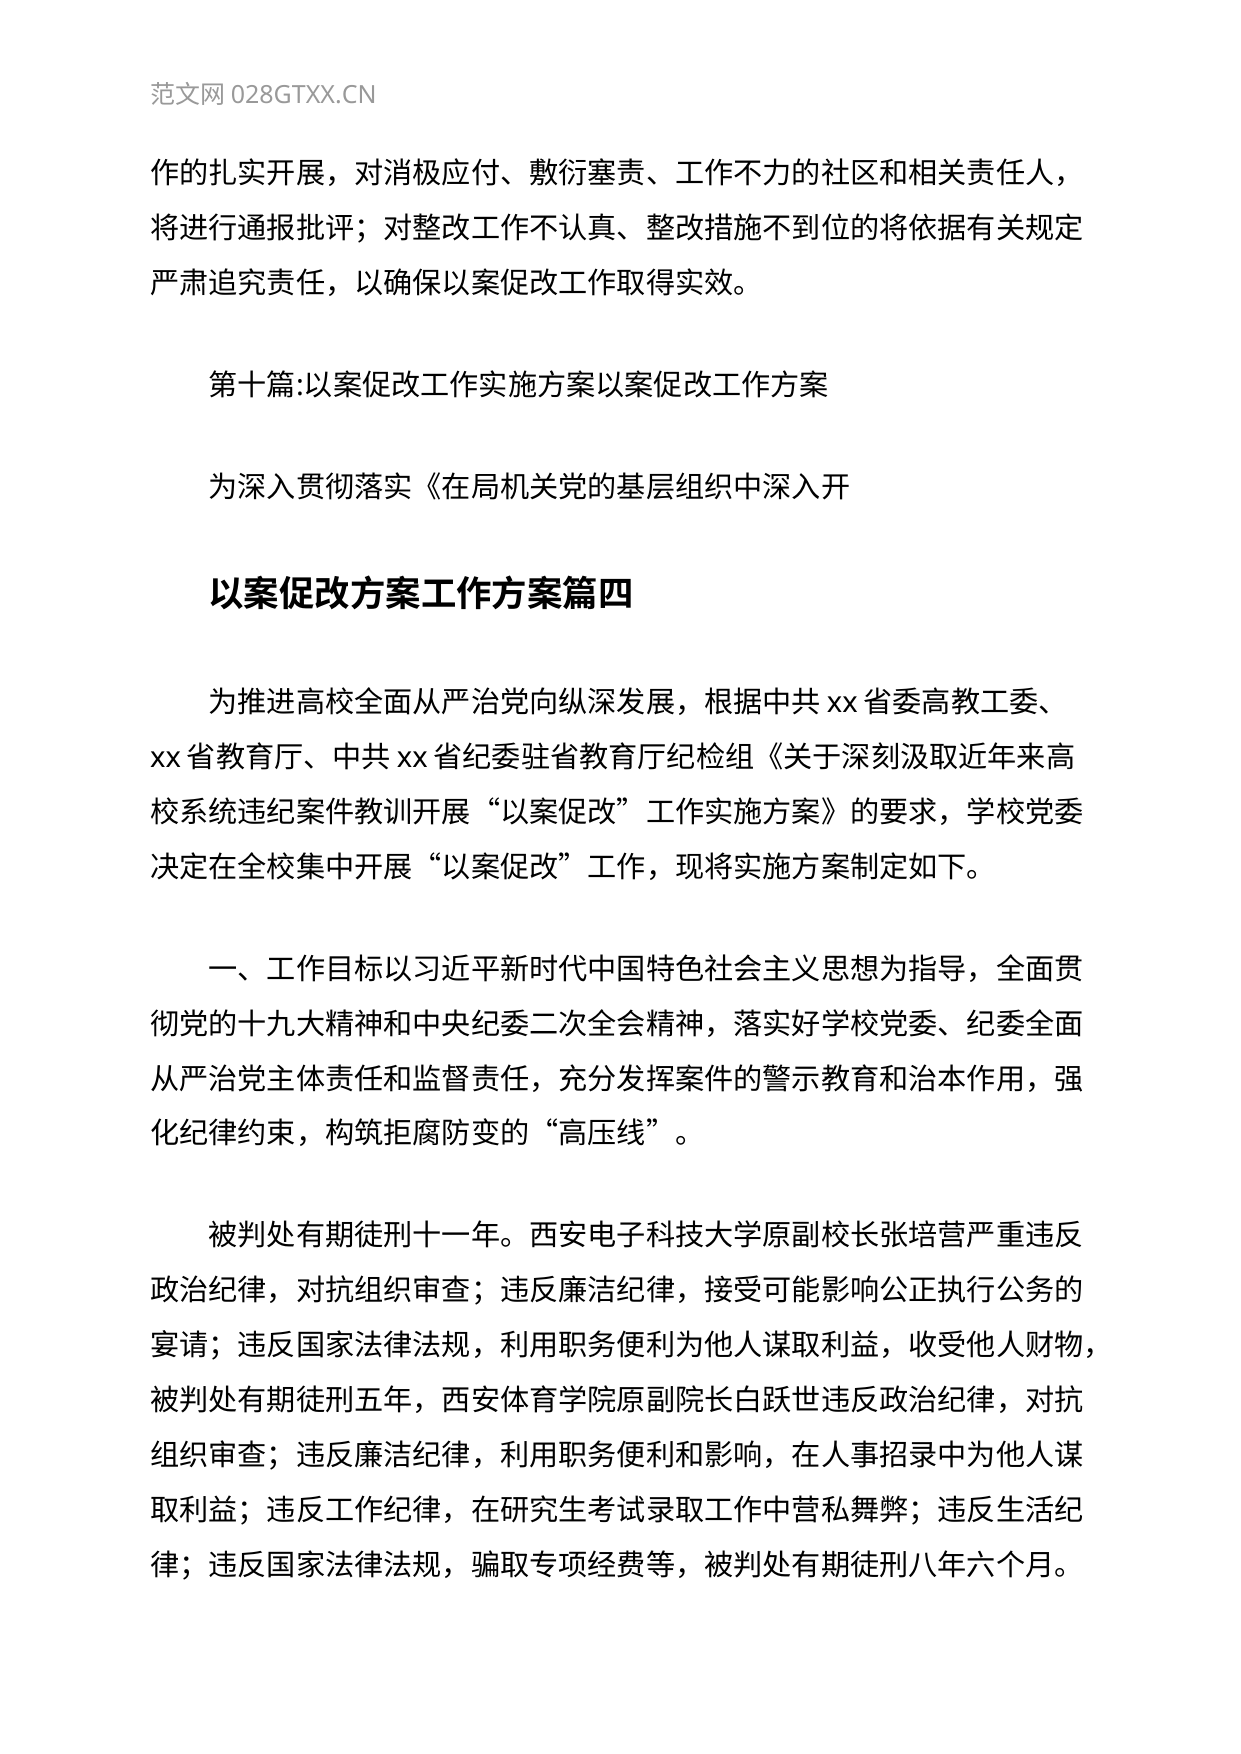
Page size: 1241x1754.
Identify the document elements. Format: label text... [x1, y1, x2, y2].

text 为深入贯彻落实《在局机关党的基层组织中深入开 [150, 463, 1090, 506]
text 为推进高校全面从严治党向纵深发展，根据中共xx省委高教工委、xx省教育厅、中共xx省纪委驻省教育厅纪检组《关于深刻汲取近年来高校系统违纪案件教训开展“以案促改”工作实施方案》的要求，学校党委决定在全校集中开展“以案促改”工作，现将实施方案制定如下。 [150, 679, 1090, 886]
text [150, 1212, 1090, 1583]
text 以案促改方案工作方案篇四 [150, 565, 1090, 617]
text 第十篇:以案促改工作实施方案以案促改工作方案 [150, 362, 1090, 404]
text 一、工作目标以习近平新时代中国特色社会主义思想为指导，全面贯彻党的十九大精神和中央纪委二次全会精神，落实好学校党委、纪委全面从严治党主体责任和监督责任，充分发挥案件的警示教育和治本作用，强化纪律约束，构筑拒腐防变的“高压线”。 [150, 945, 1090, 1152]
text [150, 150, 1090, 302]
